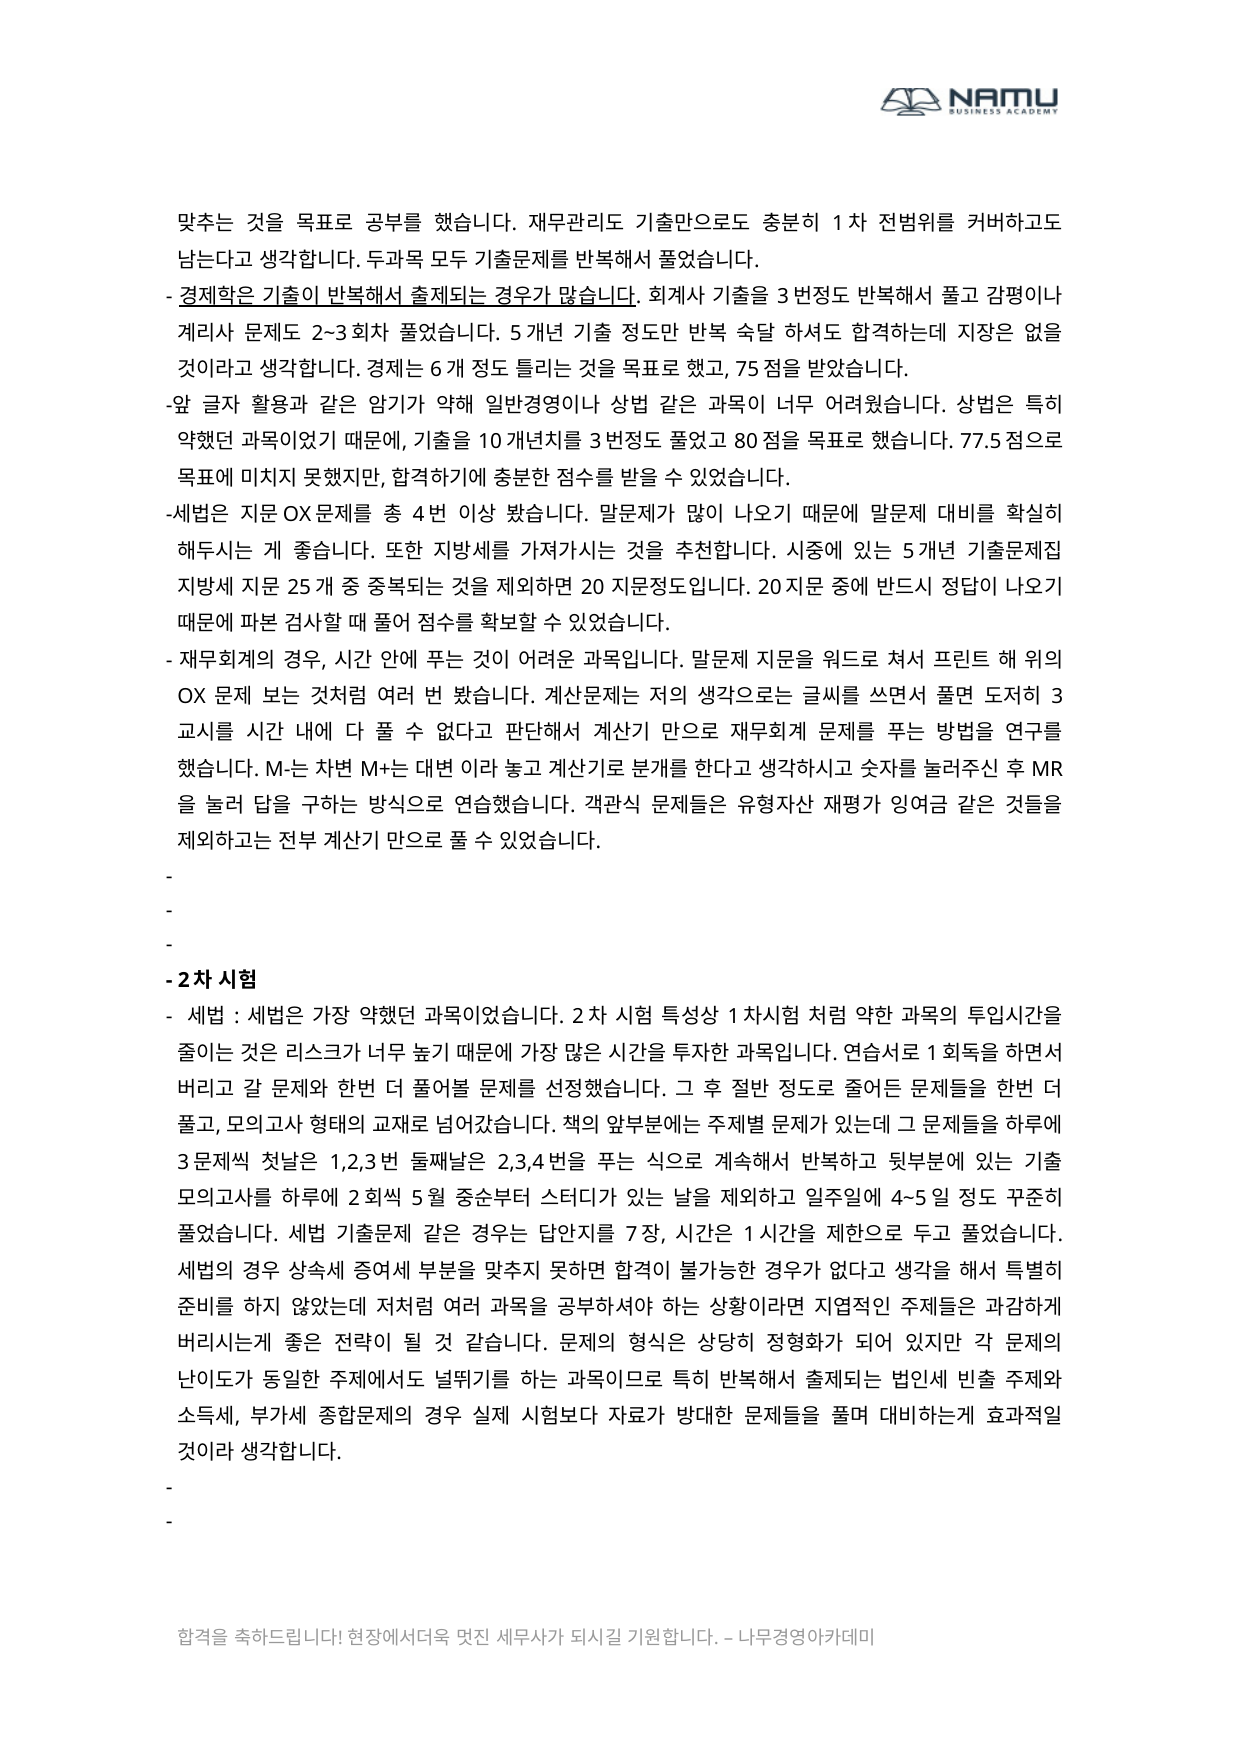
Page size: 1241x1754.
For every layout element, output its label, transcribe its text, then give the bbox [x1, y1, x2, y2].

list 세법 : 세법은 가장 약했던 과목이었습니다. 2차 시험 특성상 1차시험 처럼 약한 과목의 투입시간을 줄이는 것은 리스크가 너무 높기 때문에 가장 많은 시간을 투자한 과목입니다. 연습서로 1회독을 하면서 버리고 갈 문제와 한번 더 풀어볼 문제를 선정했습니다. 그 후 절반 정도로 줄어든 문제들을 한번 더 풀고, 모의고사 형태의 교재로 넘어갔습니다. 책의 앞부분에는 주제별 문제가 있는데 그 문제들을 하루에 3문제씩 첫날은 1,2,3번 둘째날은 2,3,4번을 푸는 식으로 계속해서 반복하고 뒷부분에 있는 기출 모의고사를 하루에 2회씩 5월 중순부터 스터디가 있는 날을 제외하고 일주일에 4~5일 정도 꾸준히 풀었습니다. 세법 기출문제 같은 경우는 답안지를 7장, 시간은 1시간을 제한으로 두고 풀었습니다. 세법의 경우 상속세 증여세 부분을 맞추지 못하면 합격이 불가능한 경우가 없다고 생각을 해서 특별히 준비를 하지 않았는데 저처럼 여러 과목을 공부하셔야 하는 상황이라면 지엽적인 주제들은 과감하게 버리시는게 좋은 전략이 될 것 같습니다. 문제의 형식은 상당히 정형화가 되어 있지만 각 문제의 난이도가 동일한 주제에서도 널뛰기를 하는 과목이므로 특히 반복해서 출제되는 법인세 빈출 주제와 소득세, 부가세 종합문제의 경우 실제 시험보다 자료가 방대한 문제들을 풀며 대비하는게 효과적일 것이라 생각합니다. [166, 999, 1063, 1466]
list 재무회계의 경우, 시간 안에 푸는 것이 어려운 과목입니다. 말문제 지문을 워드로 쳐서 프린트 해 위의 OX 문제 보는 것처럼 여러 번 봤습니다. 계산문제는 저의 생각으로는 글씨를 쓰면서 풀면 도저히 3교시를 시간 내에 다 풀 수 없다고 판단해서 계산기 만으로 재무회계 문제를 푸는 방법을 연구를 했습니다. M-는 차변 M+는 대변 이라 놓고 계산기로 분개를 한다고 생각하시고 숫자를 눌러주신 후 MR을 눌러 답을 구하는 방식으로 연습했습니다. 객관식 문제들은 유형자산 재평가 잉여금 같은 것들을 제외하고는 전부 계산기 만으로 풀 수 있었습니다. [166, 643, 1063, 855]
picture [873, 88, 1064, 121]
list 2차 시험 [166, 963, 1063, 993]
list 앞 글자 활용과 같은 암기가 약해 일반경영이나 상법 같은 과목이 너무 어려웠습니다. 상법은 특히 약했던 과목이었기 때문에, 기출을 10개년치를 3번정도 풀었고 80점을 목표로 했습니다. 77.5점으로 목표에 미치지 못했지만, 합격하기에 충분한 점수를 받을 수 있었습니다. [166, 388, 1063, 491]
list 경제학은 기출이 반복해서 출제되는 경우가 많습니다. 회계사 기출을 3번정도 반복해서 풀고 감평이나 계리사 문제도 2~3회차 풀었습니다. 5개년 기출 정도만 반복 숙달 하셔도 합격하는데 지장은 없을 것이라고 생각합니다. 경제는 6개 정도 틀리는 것을 목표로 했고, 75점을 받았습니다. [166, 279, 1063, 382]
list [166, 207, 1063, 273]
list 세법은 지문OX문제를 총 4번 이상 봤습니다. 말문제가 많이 나오기 때문에 말문제 대비를 확실히 해두시는 게 좋습니다. 또한 지방세를 가져가시는 것을 추천합니다. 시중에 있는 5개년 기출문제집 지방세 지문 25개 중 중복되는 것을 제외하면 20 지문정도입니다. 20지문 중에 반드시 정답이 나오기 때문에 파본 검사할 때 풀어 점수를 확보할 수 있었습니다. [166, 497, 1063, 637]
